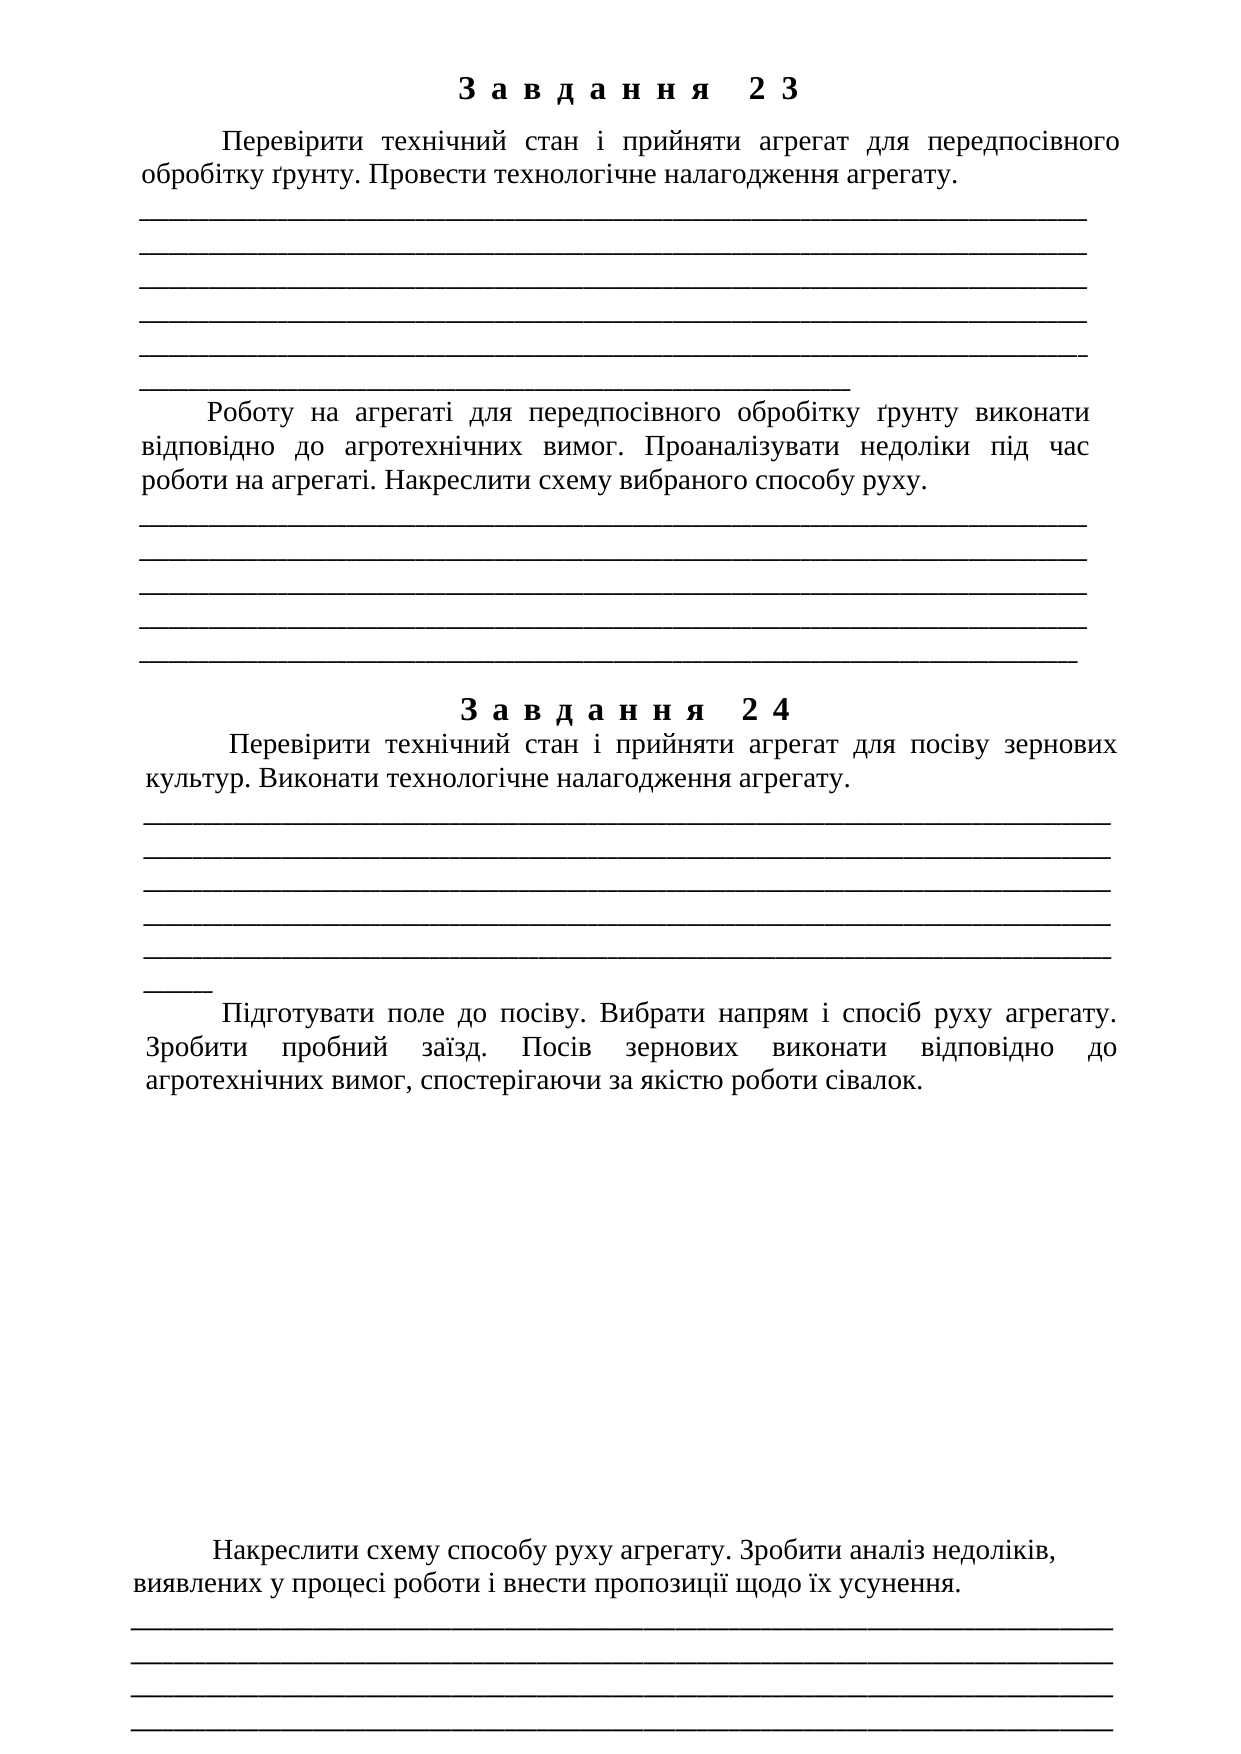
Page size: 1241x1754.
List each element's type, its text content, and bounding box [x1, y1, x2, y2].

text Підготувати поле до посіву. Вибрати напрям і спосіб руху агрегату. Зробити пробний заїзд. Посів зернових виконати відповідно до агротехнічних вимог, спостерігаючи за якістю роботи сівалок. [145, 996, 1118, 1096]
text Роботу на агрегаті для передпосівного обробітку ґрунту виконати відповідно до агротехнічних вимог. Проаналізувати недоліки під час роботи на агрегаті. Накреслити схему вибраного способу руху. [141, 394, 1091, 496]
text Завдання 23 [458, 74, 1122, 106]
text Завдання 24 [460, 696, 1122, 727]
text Перевірити технічний стан і прийняти агрегат для передпосівного обробітку ґрунту. Провести технологічне налагодження агрегату. [141, 123, 1120, 191]
text Перевірити технічний стан і прийняти агрегат для посіву зернових культур. Виконати технологічне налагодження агрегату. [145, 727, 1118, 794]
text _________________________________________________________________________________________________________________________________________________________________________________________________________________________________________________________________________________________________________________________________________________________________________________________________________________________________________________________________________________________________________________ [145, 794, 1118, 996]
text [133, 1599, 1119, 1734]
text _______________________________________________________________________________________________________________________________________________________________________________________________________________________________________________________________________________________________________________________________________________________________________________________________________________________________________________________________________________________________ [141, 496, 1091, 666]
text ________________________________________________________________________________________________________________________________________________________________________________________________________________________________________________________________________________________________________________________________________________________________________________________________________________________________________________________________________________________________________________________________________________________________________ [141, 191, 1091, 394]
text Накреслити схему способу руху агрегату. Зробити аналіз недоліків, виявлених у процесі роботи і внести пропозиції щодо їх усунення. [133, 1532, 1119, 1599]
